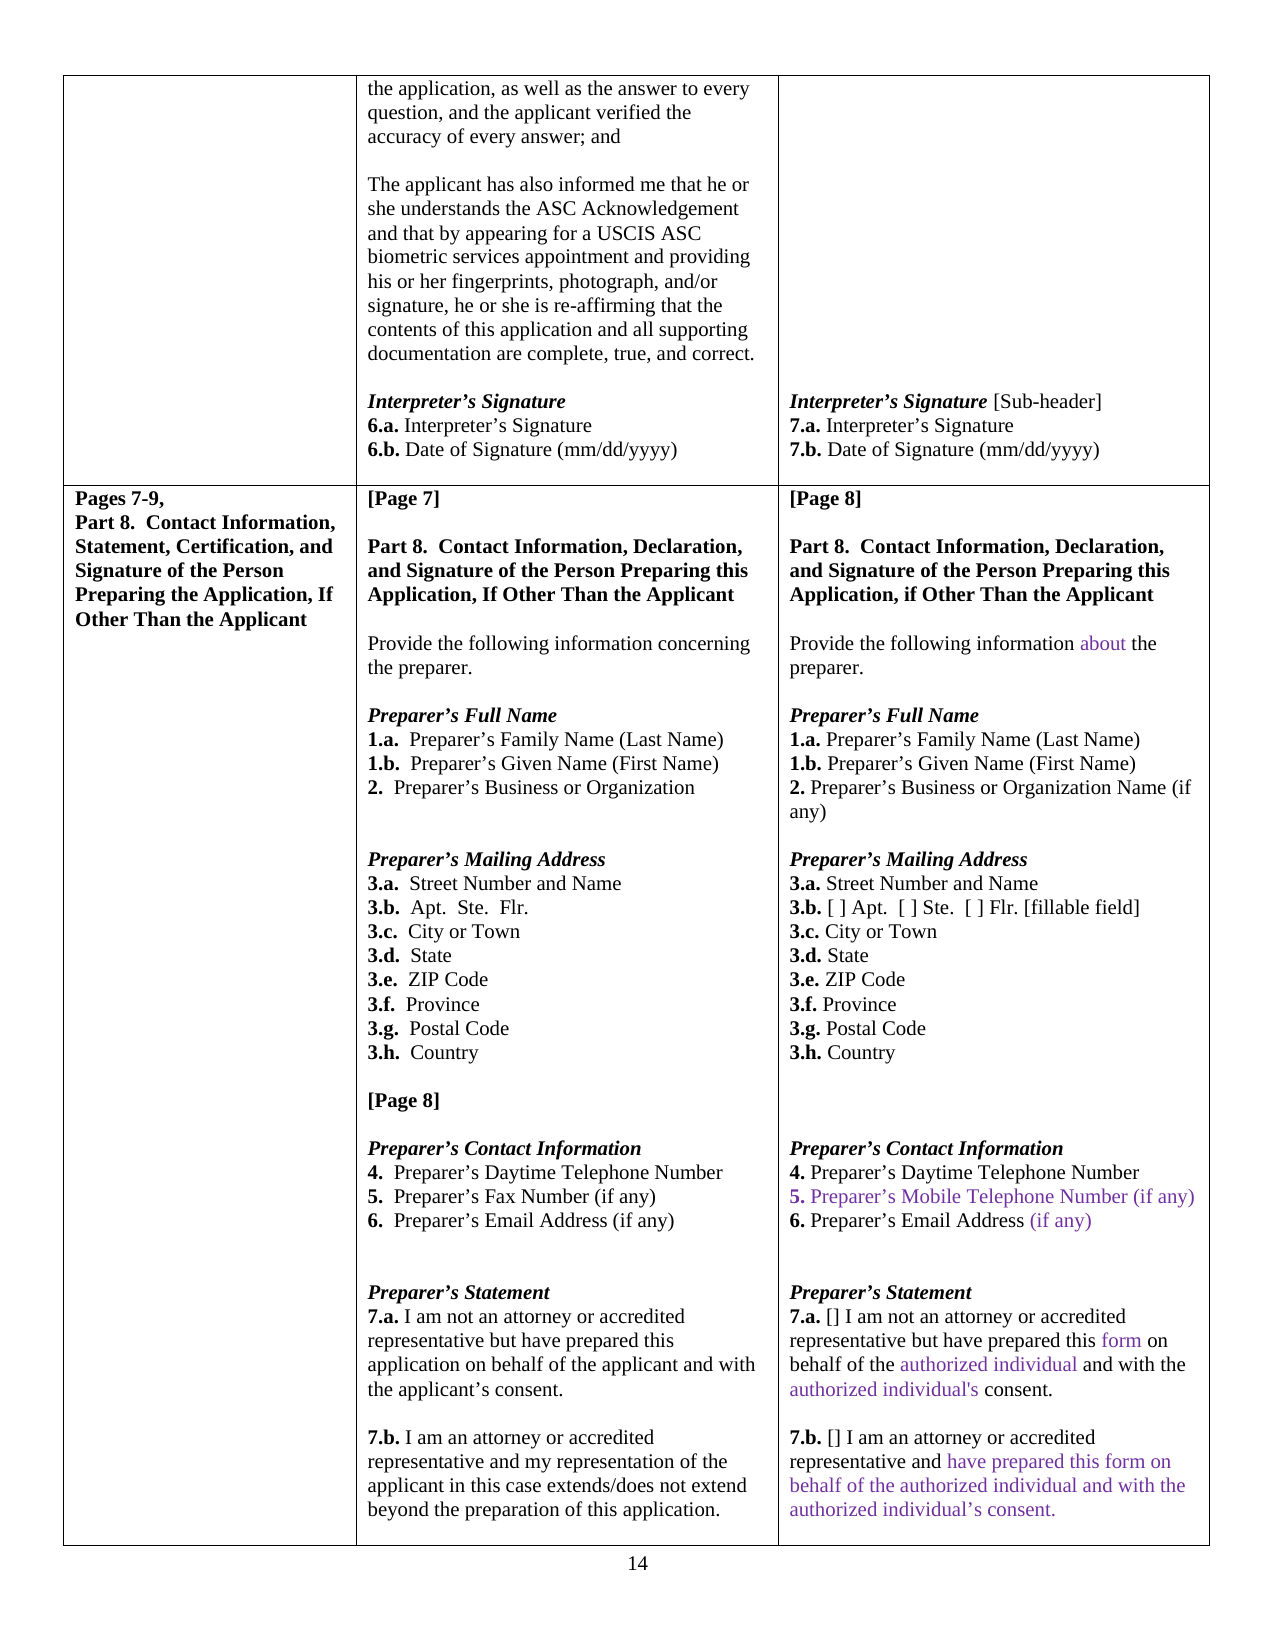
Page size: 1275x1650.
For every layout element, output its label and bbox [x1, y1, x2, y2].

table_cell [357, 76, 778, 485]
table_cell [357, 486, 778, 1545]
table_cell [779, 486, 1209, 1545]
table_cell [64, 486, 356, 1545]
table_cell [64, 76, 356, 485]
table_cell [779, 76, 1209, 485]
